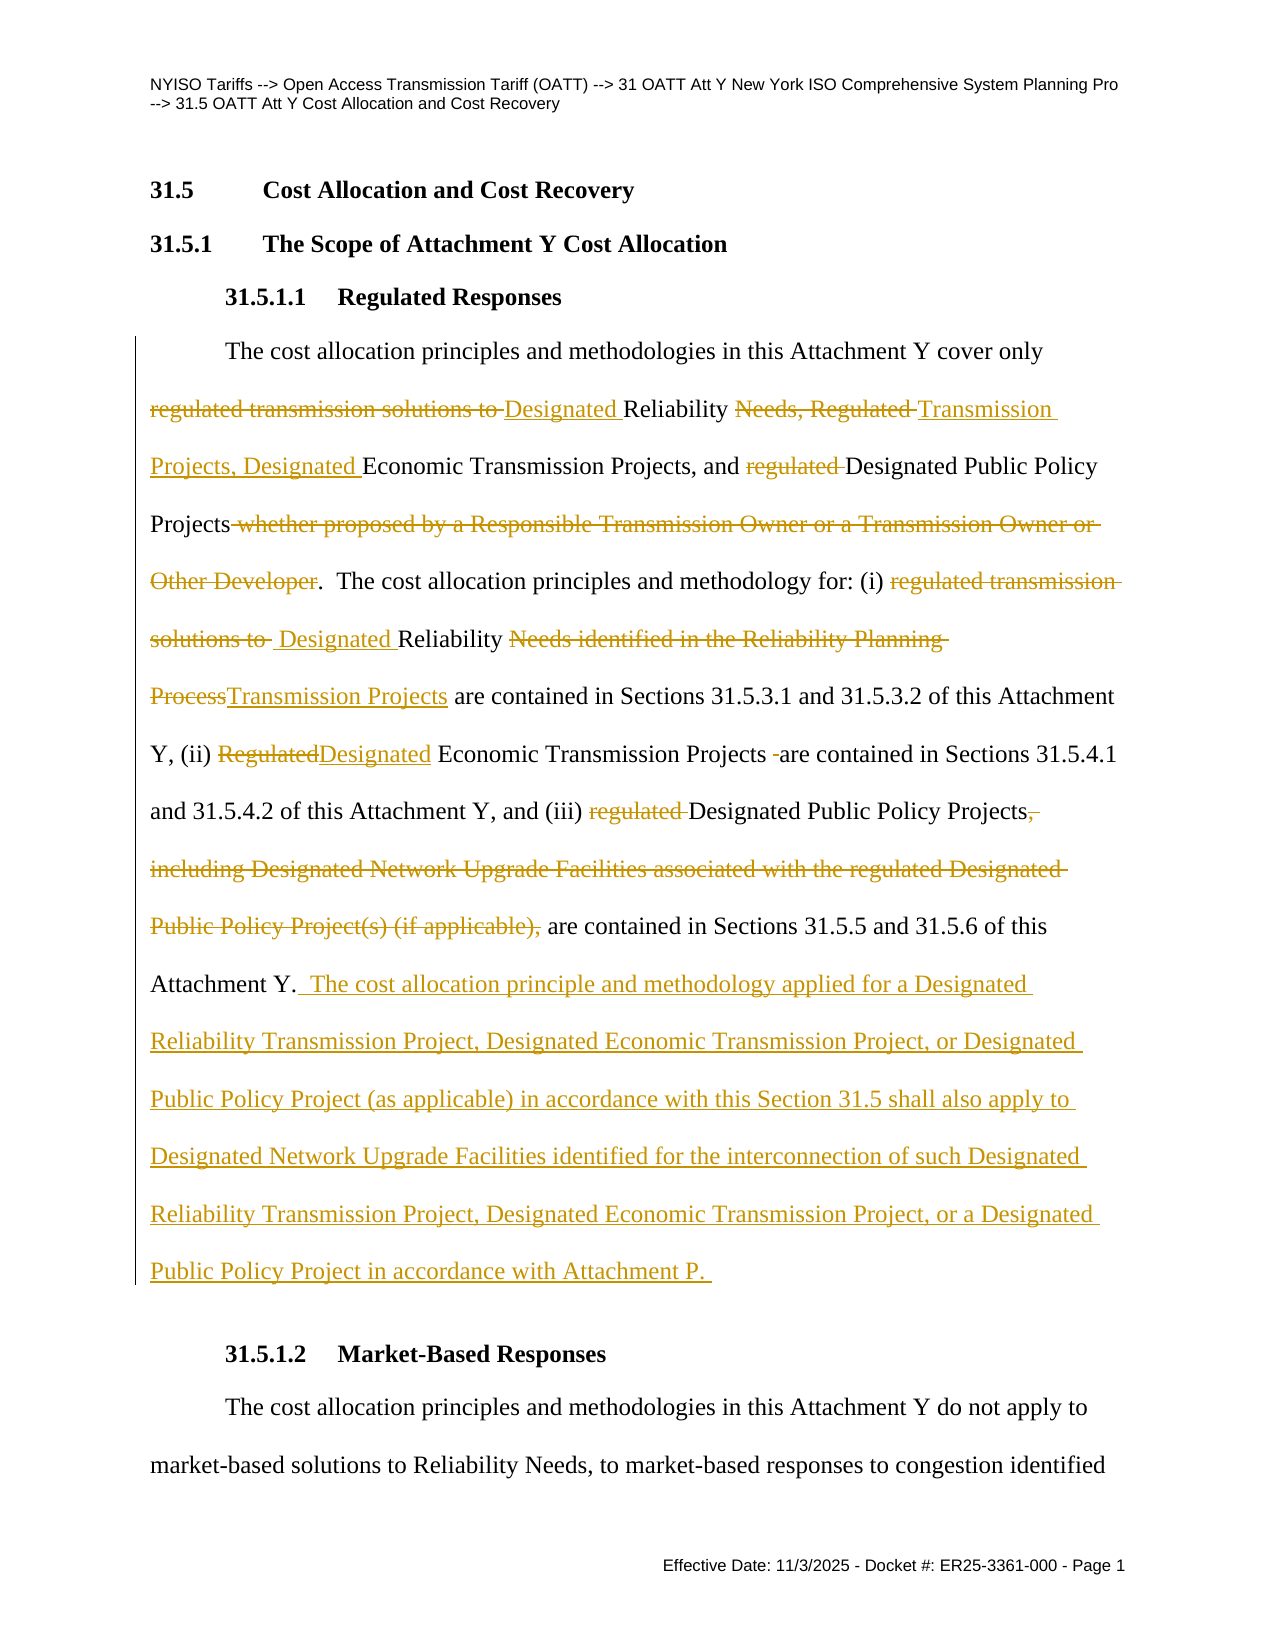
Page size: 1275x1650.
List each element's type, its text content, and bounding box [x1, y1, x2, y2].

text The cost allocation principles and methodologies in this Attachment Y cover only Reliability Economic Transmission Projects, and Designated Public Policy Projects. The cost allocation principles and methodology for: (i) Reliability are contained in Sections 31.5.3.1 and 31.5.3.2 of this Attachment Y, (ii) Economic Transmission Projects are contained in Sections 31.5.4.1 and 31.5.4.2 of this Attachment Y, and (iii) Designated Public Policy Projects are contained in Sections 31.5.5 and 31.5.6 of this Attachment Y. [150, 336, 1125, 1285]
subtitle 31.5.1 The Scope of Attachment Y Cost Allocation [150, 229, 1059, 257]
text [150, 1392, 1125, 1479]
subtitle 31.5.1.2 Market-Based Responses [225, 1339, 1125, 1367]
subtitle 31.5.1.1 Regulated Responses [225, 282, 1125, 311]
subtitle 31.5 Cost Allocation and Cost Recovery [150, 175, 1123, 204]
